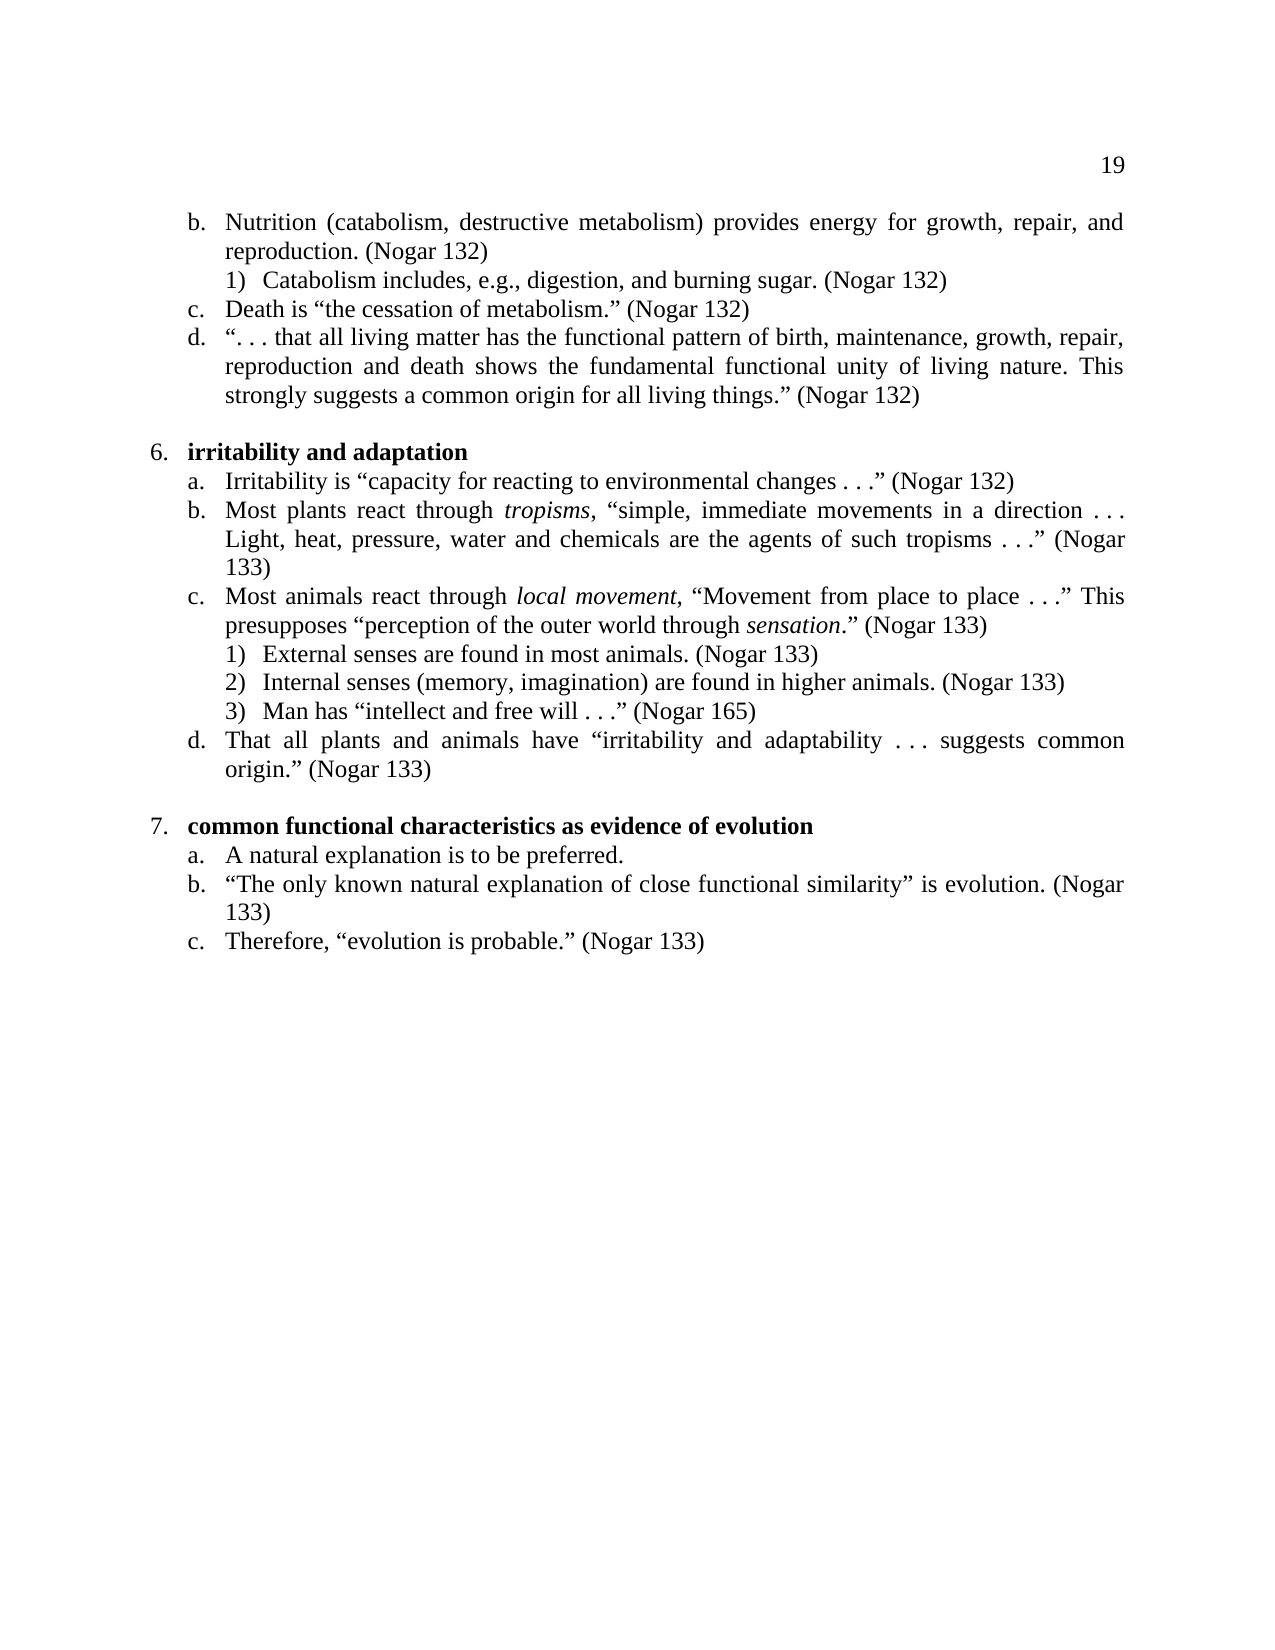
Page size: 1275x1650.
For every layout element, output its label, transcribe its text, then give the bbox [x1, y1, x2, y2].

list Internal senses (memory, imagination) are found in higher animals. (Nogar 133) [225, 667, 1125, 696]
list irritability and adaptation [150, 437, 1125, 466]
list Therefore, “evolution is probable.” (Nogar 133) [187, 926, 1125, 955]
list External senses are found in most animals. (Nogar 133) [225, 639, 1125, 667]
list common functional characteristics as evidence of evolution [150, 811, 1125, 840]
list A natural explanation is to be preferred. [187, 840, 1125, 869]
list “. . . that all living matter has the functional pattern of birth, maintenance, growth, repair, reproduction and death shows the fundamental functional unity of living nature. This strongly suggests a common origin for all living things.” (Nogar 132) [187, 322, 1125, 409]
list That all plants and animals have “irritability and adaptability . . . suggests common origin.” (Nogar 133) [187, 725, 1125, 782]
list Most animals react through local movement, “Movement from place to place . . .” This presupposes “perception of the outer world through sensation.” (Nogar 133) [187, 581, 1125, 639]
list Man has “intellect and free will . . .” (Nogar 165) [225, 696, 1125, 725]
list Death is “the cessation of metabolism.” (Nogar 132) [187, 294, 1125, 322]
list Irritability is “capacity for reacting to environmental changes . . .” (Nogar 132) [187, 466, 1125, 495]
list Most plants react through tropisms, “simple, immediate movements in a direction . . . Light, heat, pressure, water and chemicals are the agents of such tropisms . . .” (Nogar 133) [187, 495, 1125, 581]
list Nutrition (catabolism, destructive metabolism) provides energy for growth, repair, and reproduction. (Nogar 132) [187, 207, 1125, 265]
list Catabolism includes, e.g., digestion, and burning sugar. (Nogar 132) [225, 265, 1125, 294]
list “The only known natural explanation of close functional similarity” is evolution. (Nogar 133) [187, 869, 1125, 926]
